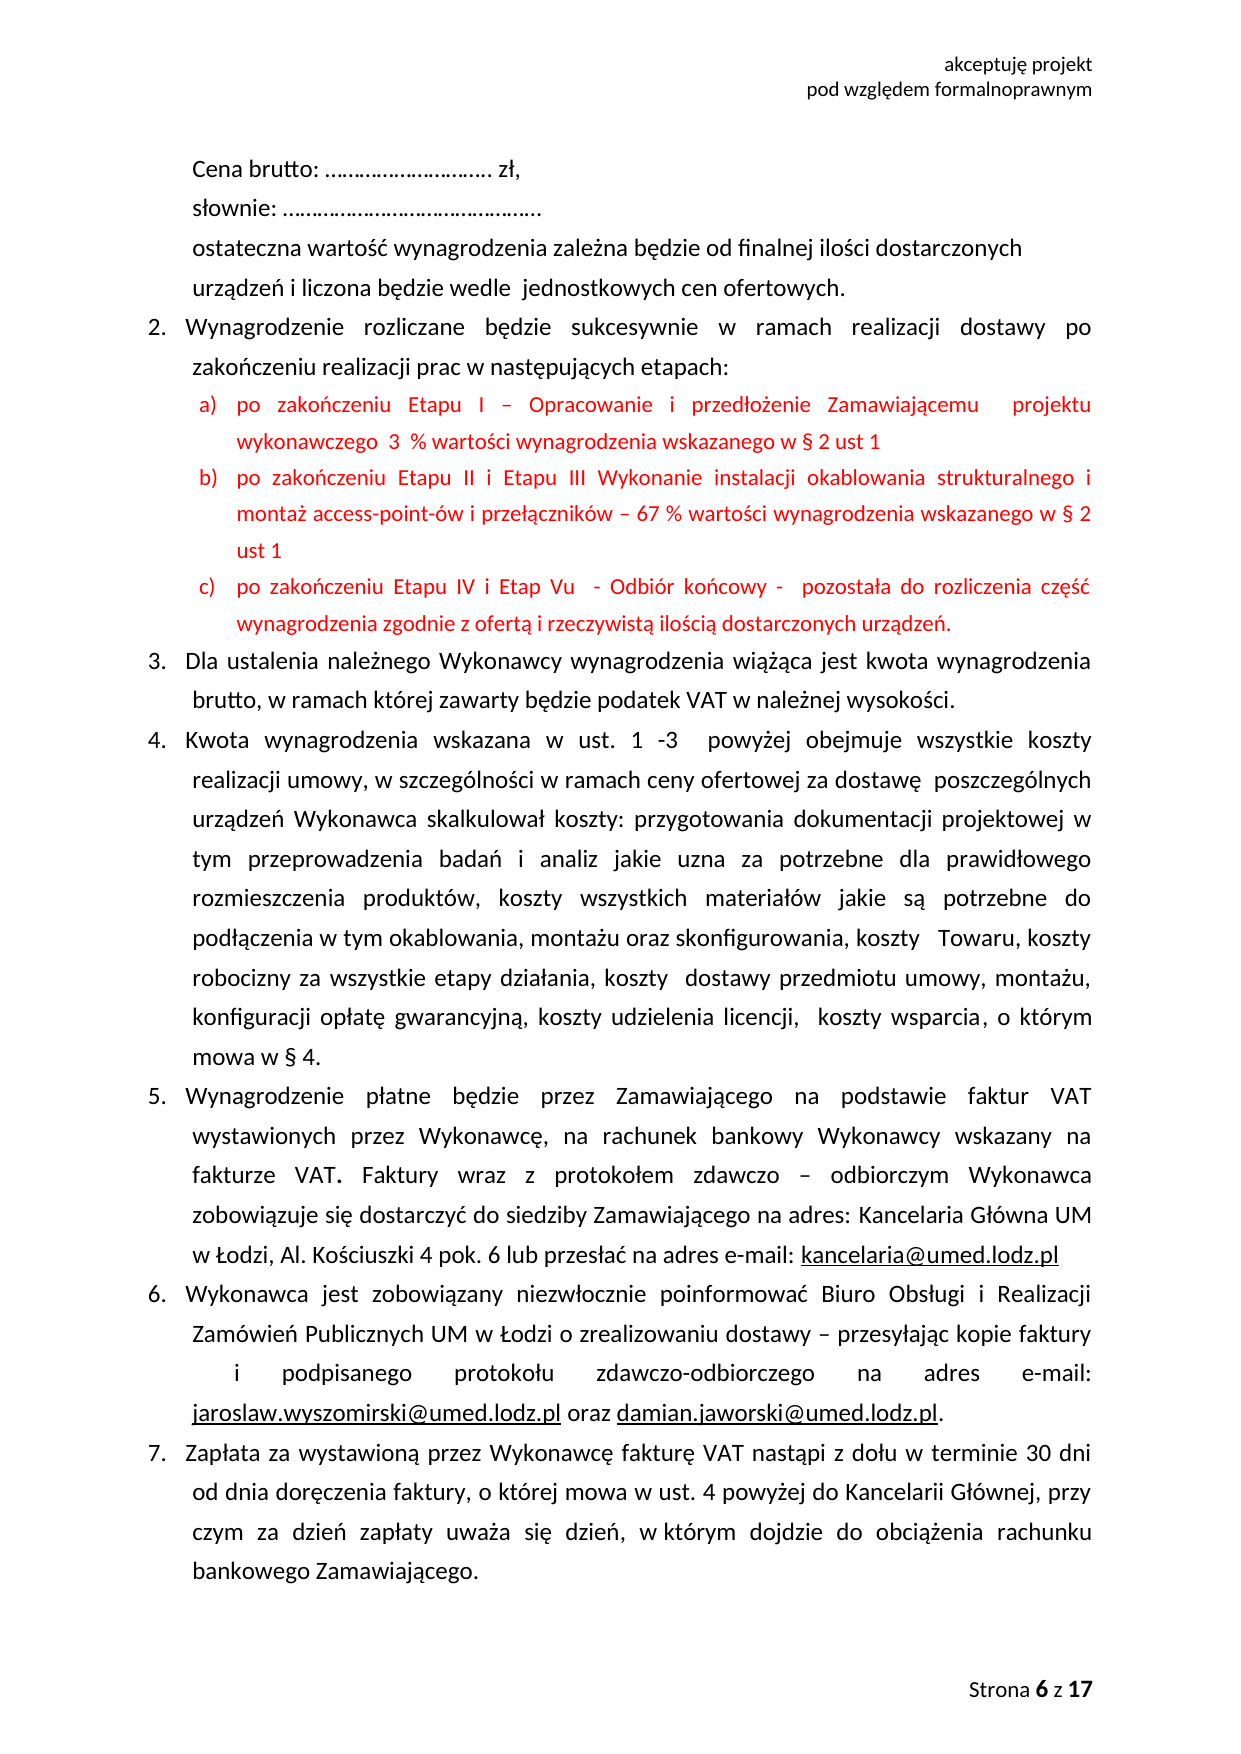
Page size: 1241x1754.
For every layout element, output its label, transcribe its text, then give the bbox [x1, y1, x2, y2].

list po zakończeniu Etapu I – Opracowanie i przedłożenie Zamawiającemu projektu wykonawczego 3 % wartości wynagrodzenia wskazanego w § 2 ust 1 [199, 391, 1093, 455]
list Dla ustalenia należnego Wykonawcy wynagrodzenia wiążąca jest kwota wynagrodzenia brutto, w ramach której zawarty będzie podatek VAT w należnej wysokości. [148, 645, 1093, 715]
text ostateczna wartość wynagrodzenia zależna będzie od finalnej ilości dostarczonych urządzeń i liczona będzie wedle jednostkowych cen ofertowych. [192, 232, 1093, 302]
list Wynagrodzenie rozliczane będzie sukcesywnie w ramach realizacji dostawy po zakończeniu realizacji prac w następujących etapach: [148, 311, 1093, 381]
list Zapłata za wystawioną przez Wykonawcę fakturę VAT nastąpi z dołu w terminie 30 dni od dnia doręczenia faktury, o której mowa w ust. 4 powyżej do Kancelarii Głównej, przy czym za dzień zapłaty uważa się dzień, w którym dojdzie do obciążenia rachunku bankowego Zamawiającego. [148, 1437, 1093, 1586]
list Cena brutto: ……………………….. zł, [192, 153, 1093, 183]
text słownie: ……………………………………… [192, 193, 1093, 223]
list po zakończeniu Etapu II i Etapu III Wykonanie instalacji okablowania strukturalnego i montaż access-point-ów i przełączników – 67 % wartości wynagrodzenia wskazanego w § 2 ust 1 [199, 463, 1093, 564]
list Wykonawca jest zobowiązany niezwłocznie poinformować Biuro Obsługi i Realizacji Zamówień Publicznych UM w Łodzi o zrealizowaniu dostawy – przesyłając kopie faktury i podpisanego protokołu zdawczo-odbiorczego na adres e-mail: jaroslaw.wyszomirski@umed.lodz.pl oraz damian.jaworski@umed.lodz.pl. [148, 1278, 1093, 1428]
list Kwota wynagrodzenia wskazana w ust. 1 -3 powyżej obejmuje wszystkie koszty realizacji umowy, w szczególności w ramach ceny ofertowej za dostawę poszczególnych urządzeń Wykonawca skalkulował koszty: przygotowania dokumentacji projektowej w tym przeprowadzenia badań i analiz jakie uzna za potrzebne dla prawidłowego rozmieszczenia produktów, koszty wszystkich materiałów jakie są potrzebne do podłączenia w tym okablowania, montażu oraz skonfigurowania, koszty Towaru, koszty robocizny za wszystkie etapy działania, koszty dostawy przedmiotu umowy, montażu, konfiguracji opłatę gwarancyjną, koszty udzielenia licencji, koszty wsparcia, o którym mowa w § 4. [148, 724, 1093, 1071]
list po zakończeniu Etapu IV i Etap Vu - Odbiór końcowy - pozostała do rozliczenia część wynagrodzenia zgodnie z ofertą i rzeczywistą ilością dostarczonych urządzeń. [199, 572, 1093, 637]
list Wynagrodzenie płatne będzie przez Zamawiającego na podstawie faktur VAT wystawionych przez Wykonawcę, na rachunek bankowy Wykonawcy wskazany na fakturze VAT. Faktury wraz z protokołem zdawczo – odbiorczym Wykonawca zobowiązuje się dostarczyć do siedziby Zamawiającego na adres: Kancelaria Główna UM w Łodzi, Al. Kościuszki 4 pok. 6 lub przesłać na adres e-mail: kancelaria@umed.lodz.pl [148, 1080, 1093, 1269]
